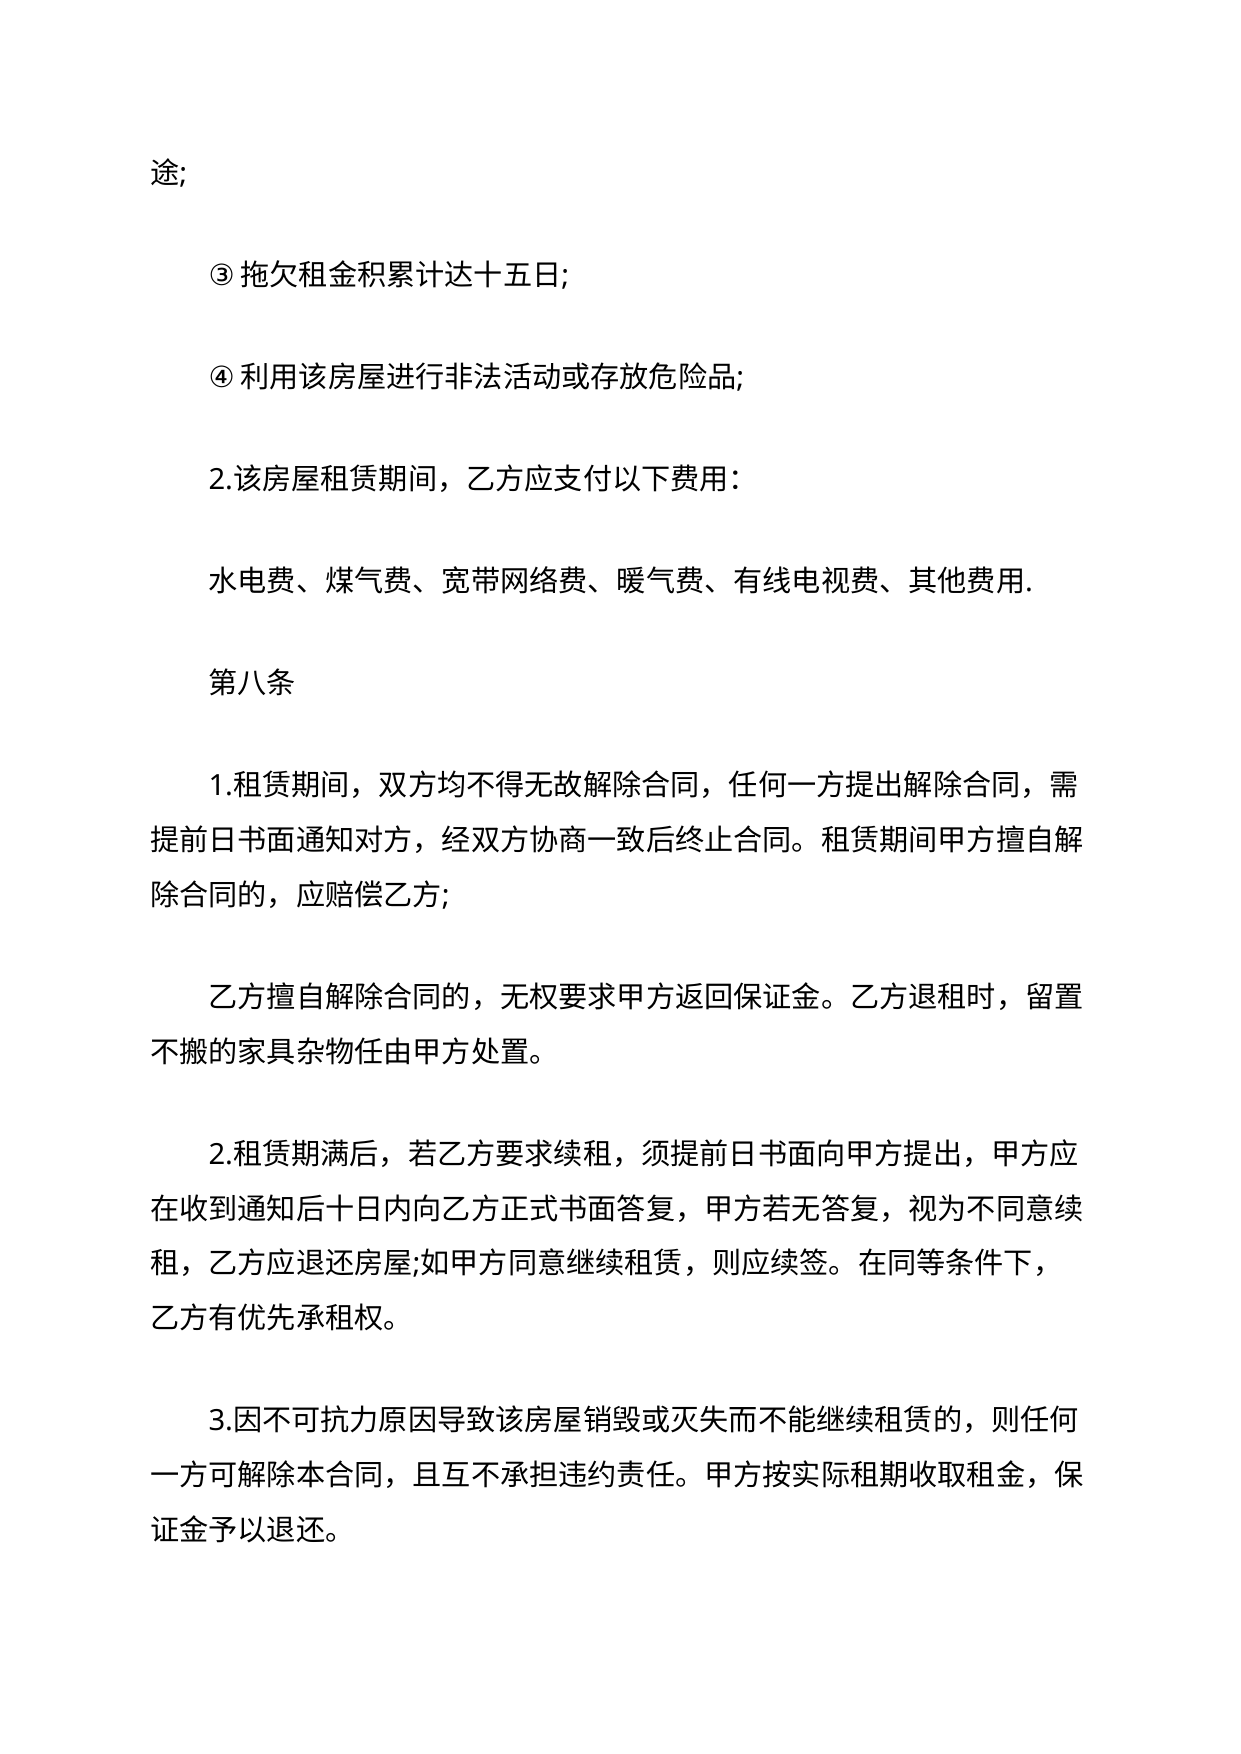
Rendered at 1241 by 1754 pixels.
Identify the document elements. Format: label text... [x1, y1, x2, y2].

text ③拖欠租金积累计达十五日; [150, 252, 1090, 294]
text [150, 150, 1090, 192]
text 2.该房屋租赁期间，乙方应支付以下费用： [150, 456, 1090, 498]
text 3.因不可抗力原因导致该房屋销毁或灭失而不能继续租赁的，则任何一方可解除本合同，且互不承担违约责任。甲方按实际租期收取租金，保证金予以退还。 [150, 1397, 1090, 1549]
text ④利用该房屋进行非法活动或存放危险品; [150, 354, 1090, 396]
text 第八条 [150, 660, 1090, 702]
text 1.租赁期间，双方均不得无故解除合同，任何一方提出解除合同，需提前日书面通知对方，经双方协商一致后终止合同。租赁期间甲方擅自解除合同的，应赔偿乙方; [150, 762, 1090, 914]
text 乙方擅自解除合同的，无权要求甲方返回保证金。乙方退租时，留置不搬的家具杂物任由甲方处置。 [150, 973, 1090, 1071]
text 水电费、煤气费、宽带网络费、暖气费、有线电视费、其他费用. [150, 558, 1090, 600]
text 2.租赁期满后，若乙方要求续租，须提前日书面向甲方提出，甲方应在收到通知后十日内向乙方正式书面答复，甲方若无答复，视为不同意续租，乙方应退还房屋;如甲方同意继续租赁，则应续签。在同等条件下，乙方有优先承租权。 [150, 1130, 1090, 1337]
